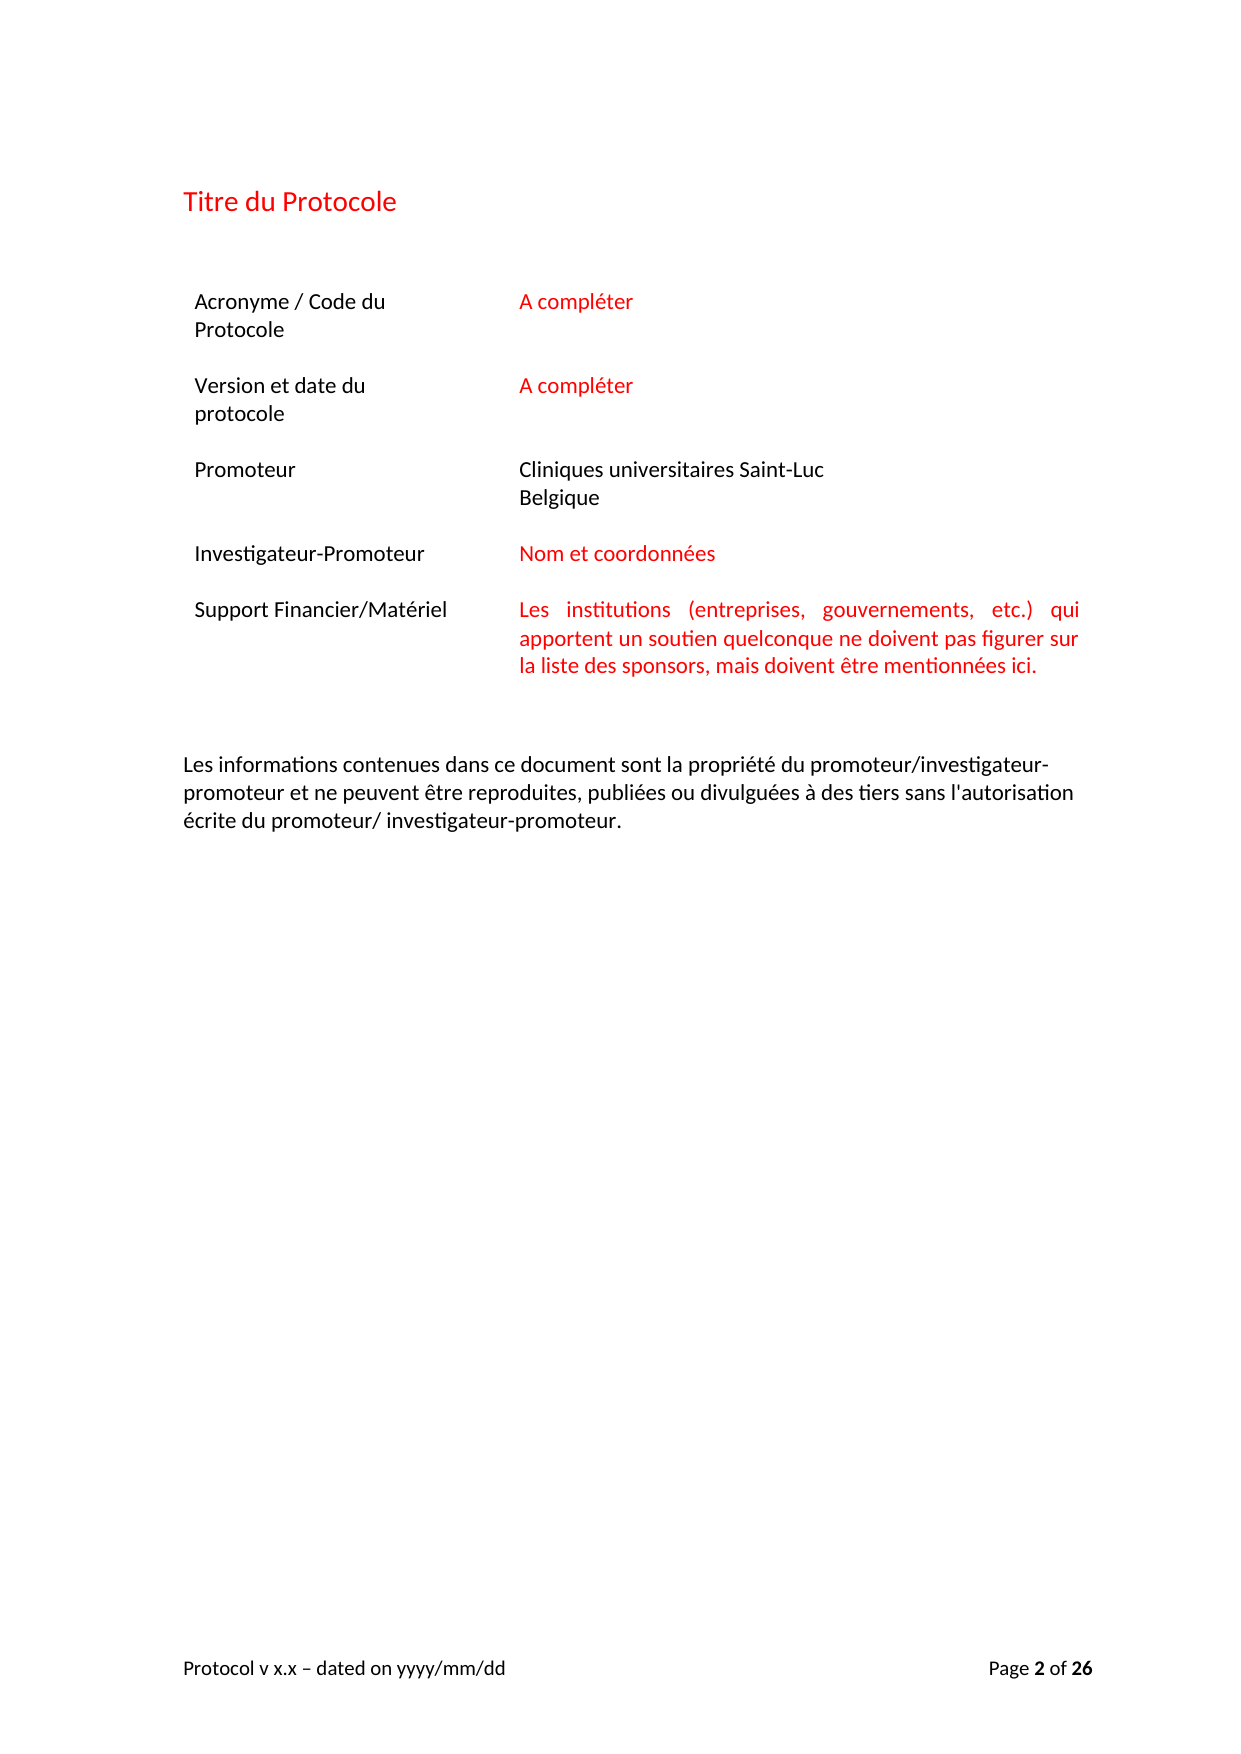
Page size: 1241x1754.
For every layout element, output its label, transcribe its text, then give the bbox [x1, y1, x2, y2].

table_cell Les institutions (entreprises, gouvernements, etc.) qui apportent un soutien quelconque ne doivent pas figurer sur la liste des sponsors, mais doivent être mentionnées ici. [473, 596, 1092, 680]
table_cell Cliniques universitaires Saint-Luc Belgique [473, 456, 1092, 539]
text Titre du Protocole [183, 183, 1093, 219]
table_cell Promoteur [148, 456, 472, 539]
table_cell Nom et coordonnées [473, 540, 1092, 596]
table_cell Support Financier/Matériel [148, 596, 472, 680]
table_cell Version et date du protocole [148, 371, 472, 456]
table_cell Investigateur-Promoteur [148, 540, 472, 596]
table_cell A compléter [473, 371, 1092, 456]
table_header A compléter [473, 288, 1092, 371]
table_header Acronyme / Code du Protocole [148, 288, 472, 371]
text Les informations contenues dans ce document sont la propriété du promoteur/investigateur-promoteur et ne peuvent être reproduites, publiées ou divulguées à des tiers sans l'autorisation écrite du promoteur/ investigateur-promoteur. [183, 750, 1093, 834]
